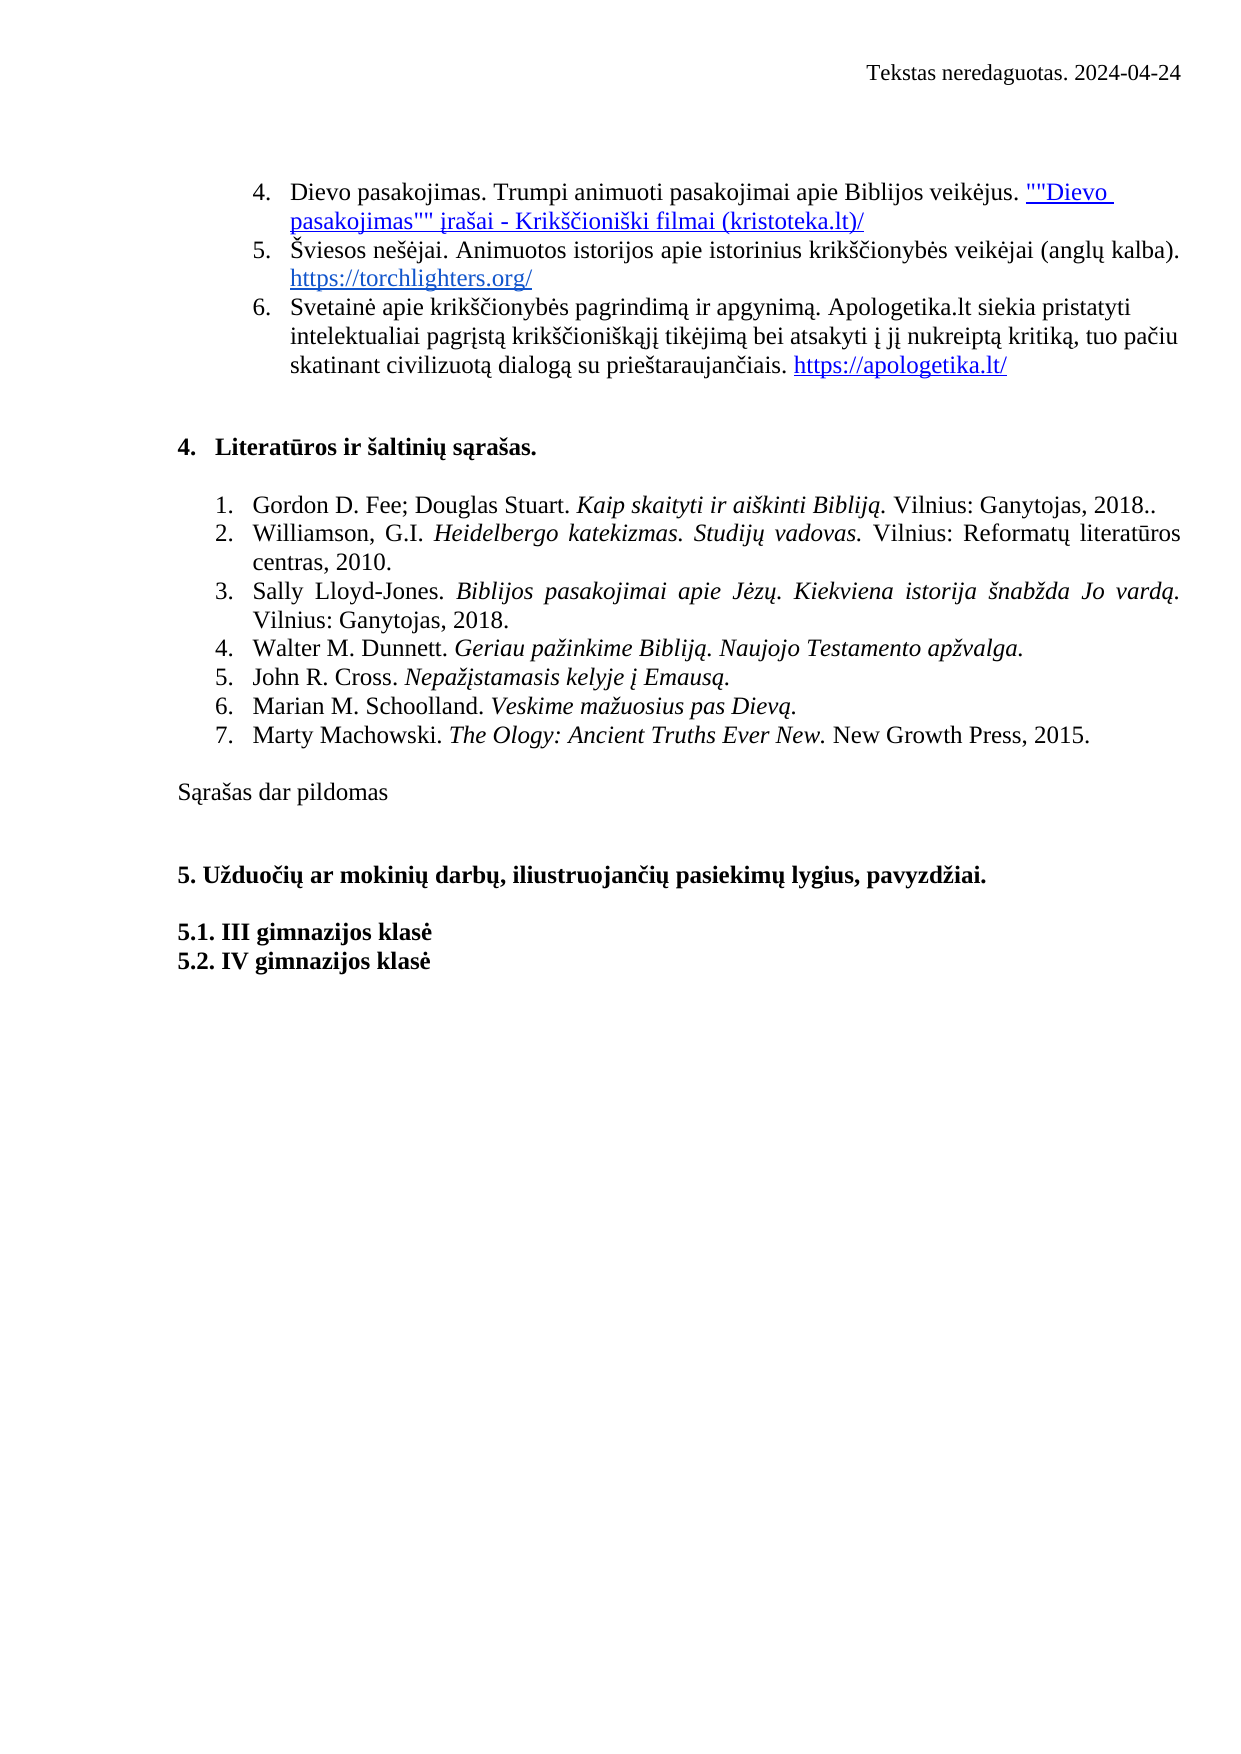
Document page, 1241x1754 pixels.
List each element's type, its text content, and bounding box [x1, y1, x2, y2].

list Williamson, G.I. Heidelbergo katekizmas. Studijų vadovas. Vilnius: Reformatų literatūros centras, 2010. [215, 518, 1181, 576]
text Sąrašas dar pildomas [177, 777, 1181, 806]
list Marty Machowski. The Ology: Ancient Truths Ever New. New Growth Press, 2015. [215, 720, 1181, 748]
subtitle Literatūros ir šaltinių sąrašas. [177, 432, 1181, 461]
subtitle 5.2. IV gimnazijos klasė [177, 946, 1181, 975]
list Svetainė apie krikščionybės pagrindimą ir apgynimą. Apologetika.lt siekia pristatyti intelektualiai pagrįstą krikščioniškąjį tikėjimą bei atsakyti į jį nukreiptą kritiką, tuo pačiu skatinant civilizuotą dialogą su prieštaraujančiais. https://apologetika.lt/ [794, 292, 1181, 378]
list Marian M. Schoolland. Veskime mažuosius pas Dievą. [215, 691, 1181, 720]
list Gordon D. Fee; Douglas Stuart. Kaip skaityti ir aiškinti Bibliją. Vilnius: Ganytojas, 2018.. [215, 490, 1181, 518]
list Šviesos nešėjai. Animuotos istorijos apie istorinius krikščionybės veikėjai (anglų kalba). https://torchlighters.org/ [252, 235, 1181, 292]
list Sally Lloyd-Jones. Biblijos pasakojimai apie Jėzų. Kiekviena istorija šnabžda Jo vardą. Vilnius: Ganytojas, 2018. [215, 576, 1181, 633]
subtitle 5.1. III gimnazijos klasė [177, 917, 1181, 946]
list Dievo pasakojimas. Trumpi animuoti pasakojimai apie Biblijos veikėjus. / [252, 177, 1181, 235]
subtitle 5. Užduočių ar mokinių darbų, iliustruojančių pasiekimų lygius, pavyzdžiai. [177, 860, 1181, 888]
list Svetainė apie krikščionybės pagrindimą ir apgynimą. Apologetika.lt siekia pristatyti intelektualiai pagrįstą krikščioniškąjį tikėjimą bei atsakyti į jį nukreiptą kritiką, tuo pačiu skatinant civilizuotą dialogą su prieštaraujančiais. https://apologetika.lt/ [252, 292, 828, 378]
list Walter M. Dunnett. Geriau pažinkime Bibliją. Naujojo Testamento apžvalga. [215, 633, 1181, 662]
list John R. Cross. Nepažįstamasis kelyje į Emausą. [215, 662, 1181, 691]
